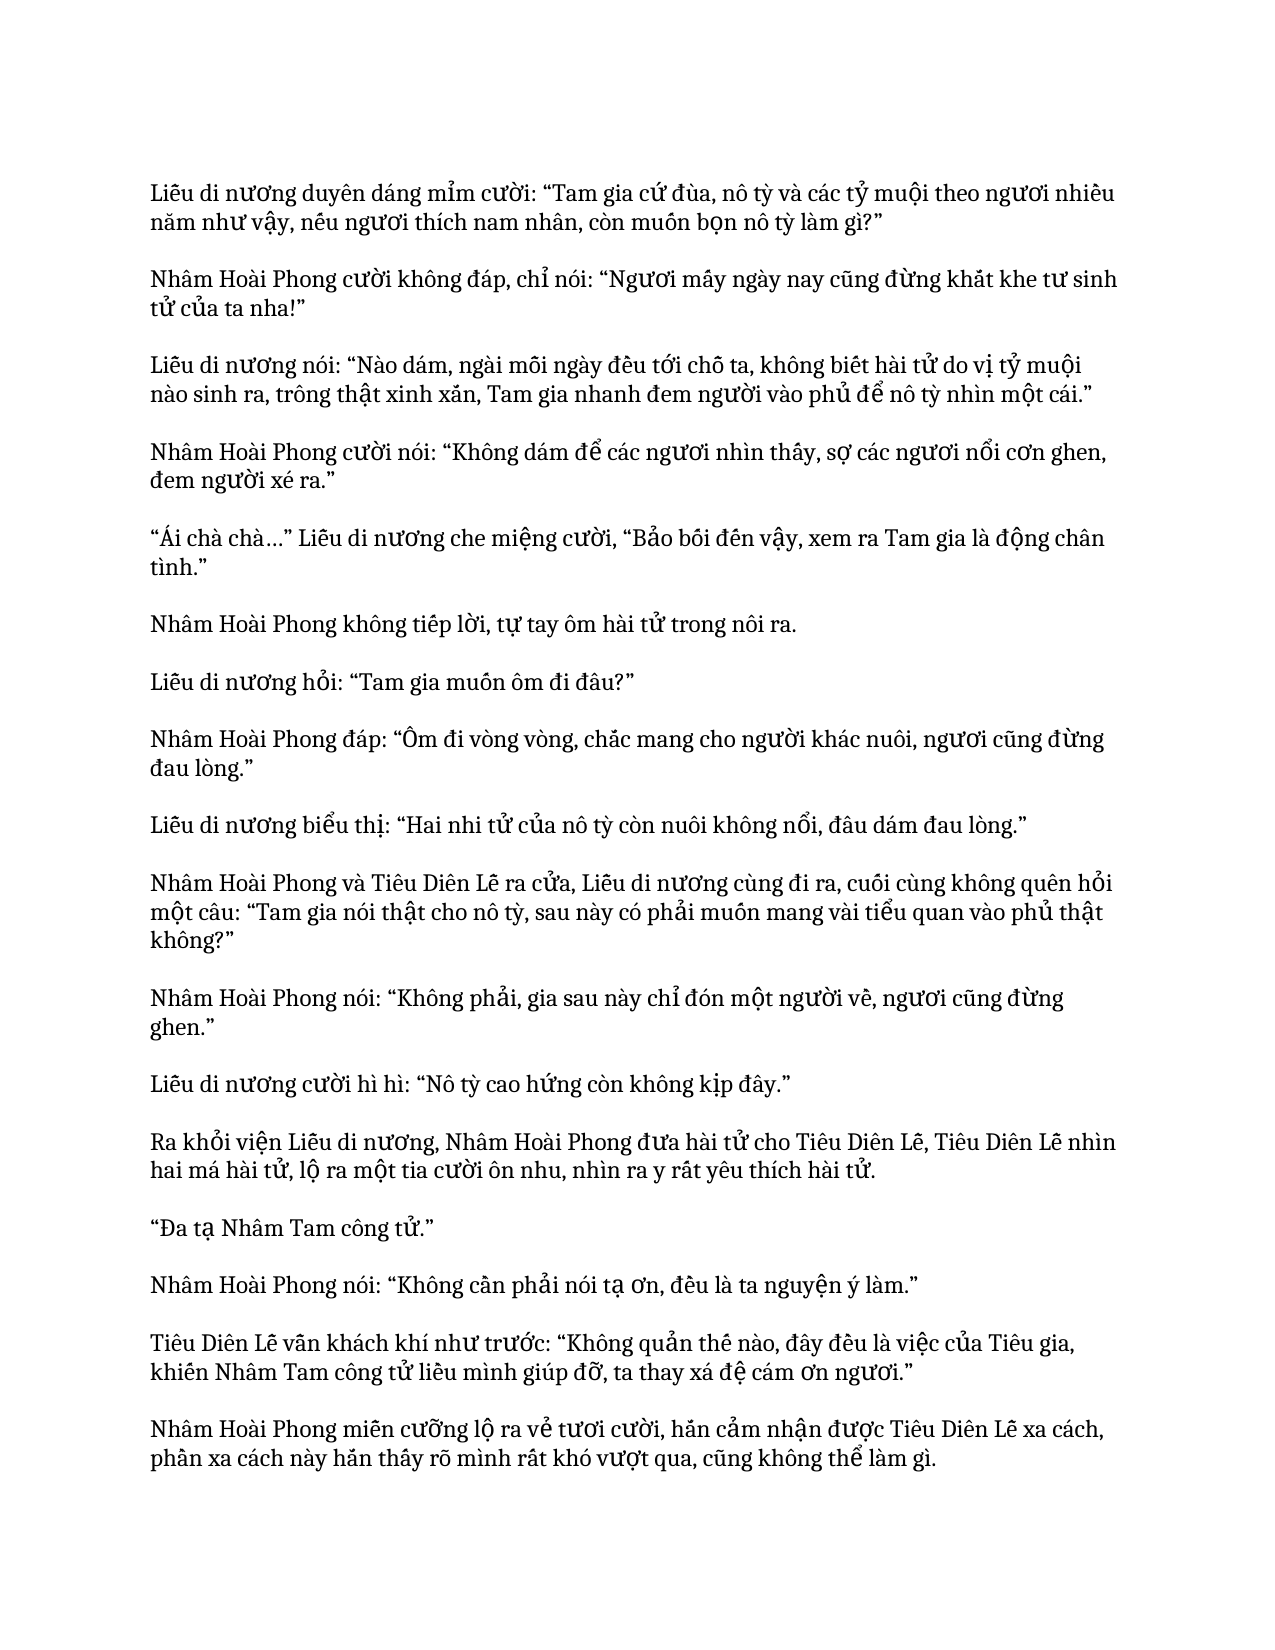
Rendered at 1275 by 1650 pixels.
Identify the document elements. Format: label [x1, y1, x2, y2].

text [150, 150, 1125, 1472]
